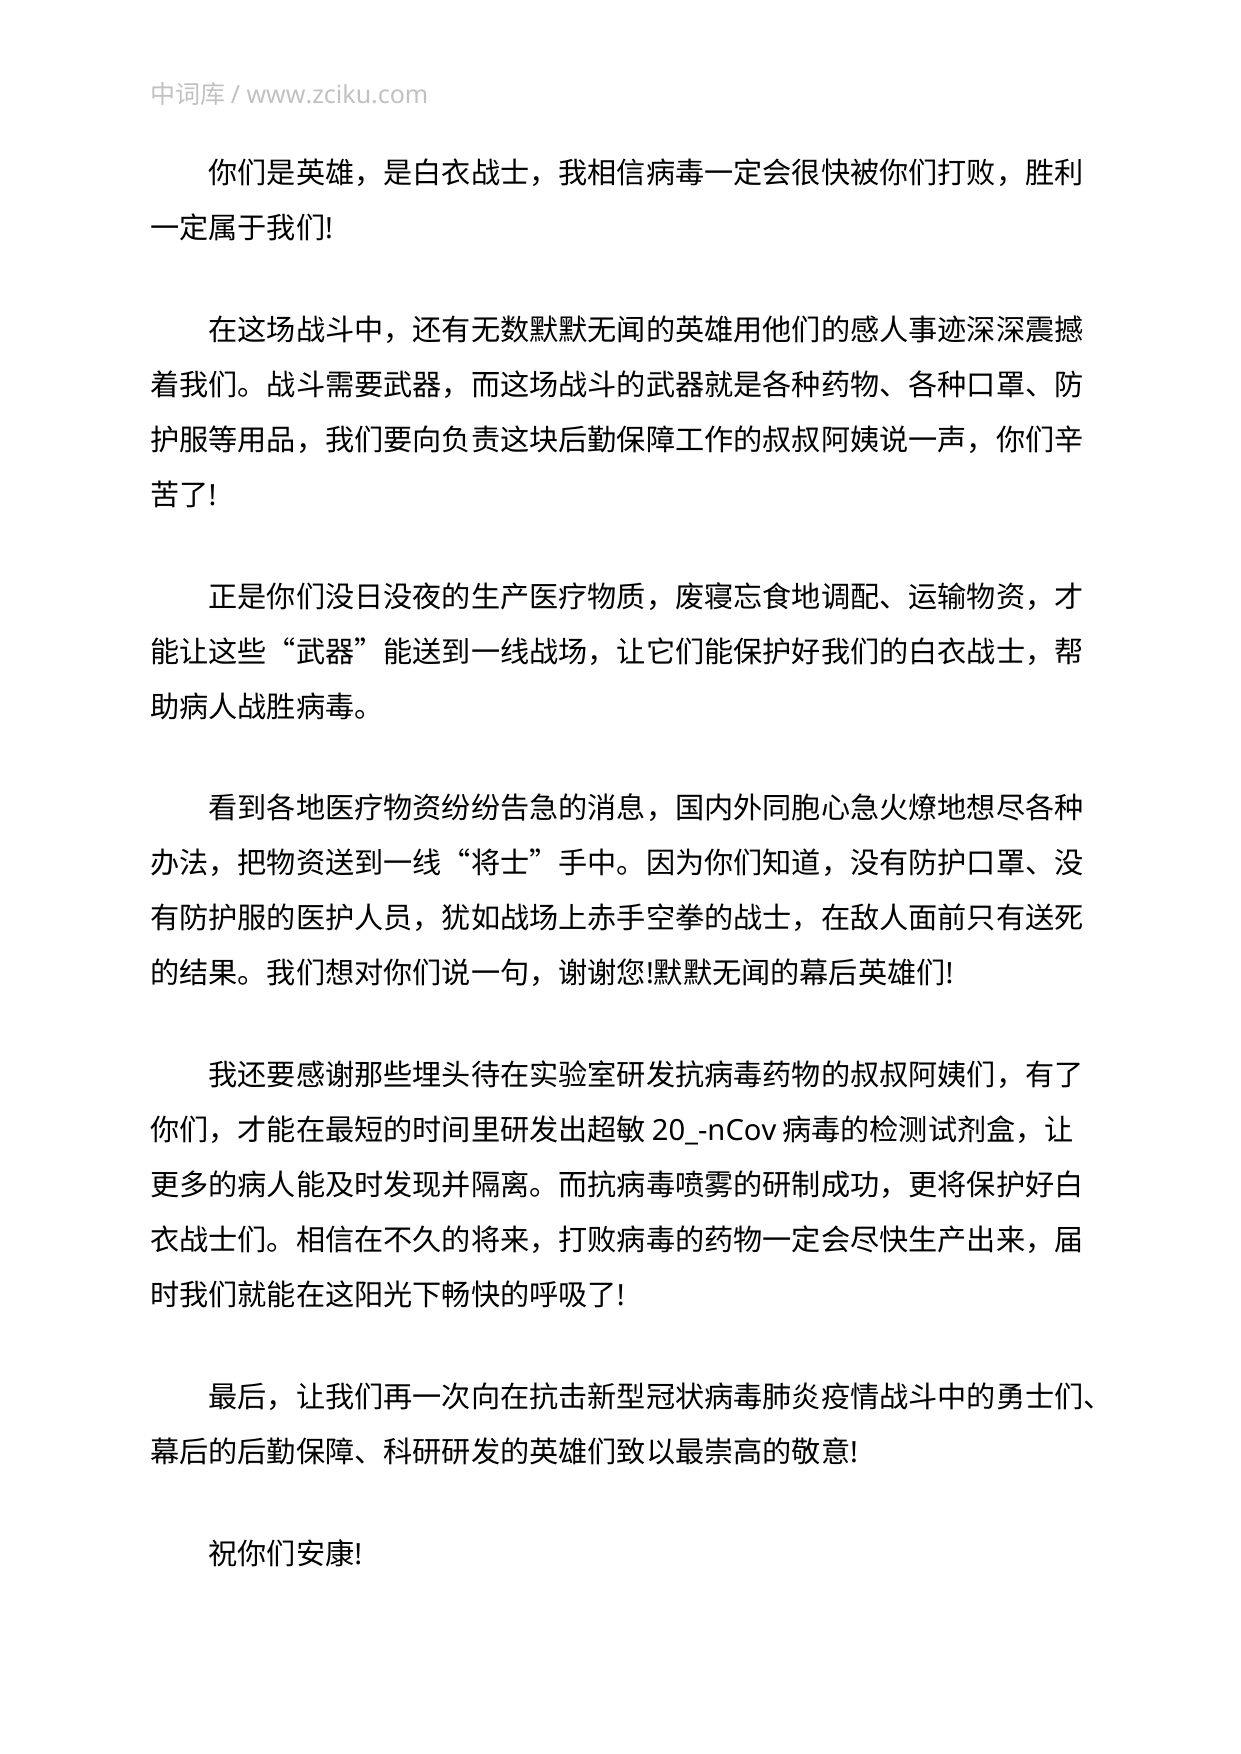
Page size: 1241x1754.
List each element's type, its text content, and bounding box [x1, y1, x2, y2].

text 祝你们安康! [150, 1530, 1090, 1573]
text 你们是英雄，是白衣战士，我相信病毒一定会很快被你们打败，胜利一定属于我们! [150, 150, 1090, 247]
text 在这场战斗中，还有无数默默无闻的英雄用他们的感人事迹深深震撼着我们。战斗需要武器，而这场战斗的武器就是各种药物、各种口罩、防护服等用品，我们要向负责这块后勤保障工作的叔叔阿姨说一声，你们辛苦了! [150, 307, 1090, 514]
text 我还要感谢那些埋头待在实验室研发抗病毒药物的叔叔阿姨们，有了你们，才能在最短的时间里研发出超敏20_-nCov病毒的检测试剂盒，让更多的病人能及时发现并隔离。而抗病毒喷雾的研制成功，更将保护好白衣战士们。相信在不久的将来，打败病毒的药物一定会尽快生产出来，届时我们就能在这阳光下畅快的呼吸了! [150, 1052, 1090, 1314]
text 正是你们没日没夜的生产医疗物质，废寝忘食地调配、运输物资，才能让这些“武器”能送到一线战场，让它们能保护好我们的白衣战士，帮助病人战胜病毒。 [150, 573, 1090, 726]
text 看到各地医疗物资纷纷告急的消息，国内外同胞心急火燎地想尽各种办法，把物资送到一线“将士”手中。因为你们知道，没有防护口罩、没有防护服的医护人员，犹如战场上赤手空拳的战士，在敌人面前只有送死的结果。我们想对你们说一句，谢谢您!默默无闻的幕后英雄们! [150, 785, 1090, 992]
text 最后，让我们再一次向在抗击新型冠状病毒肺炎疫情战斗中的勇士们、幕后的后勤保障、科研研发的英雄们致以最崇高的敬意! [150, 1373, 1090, 1471]
